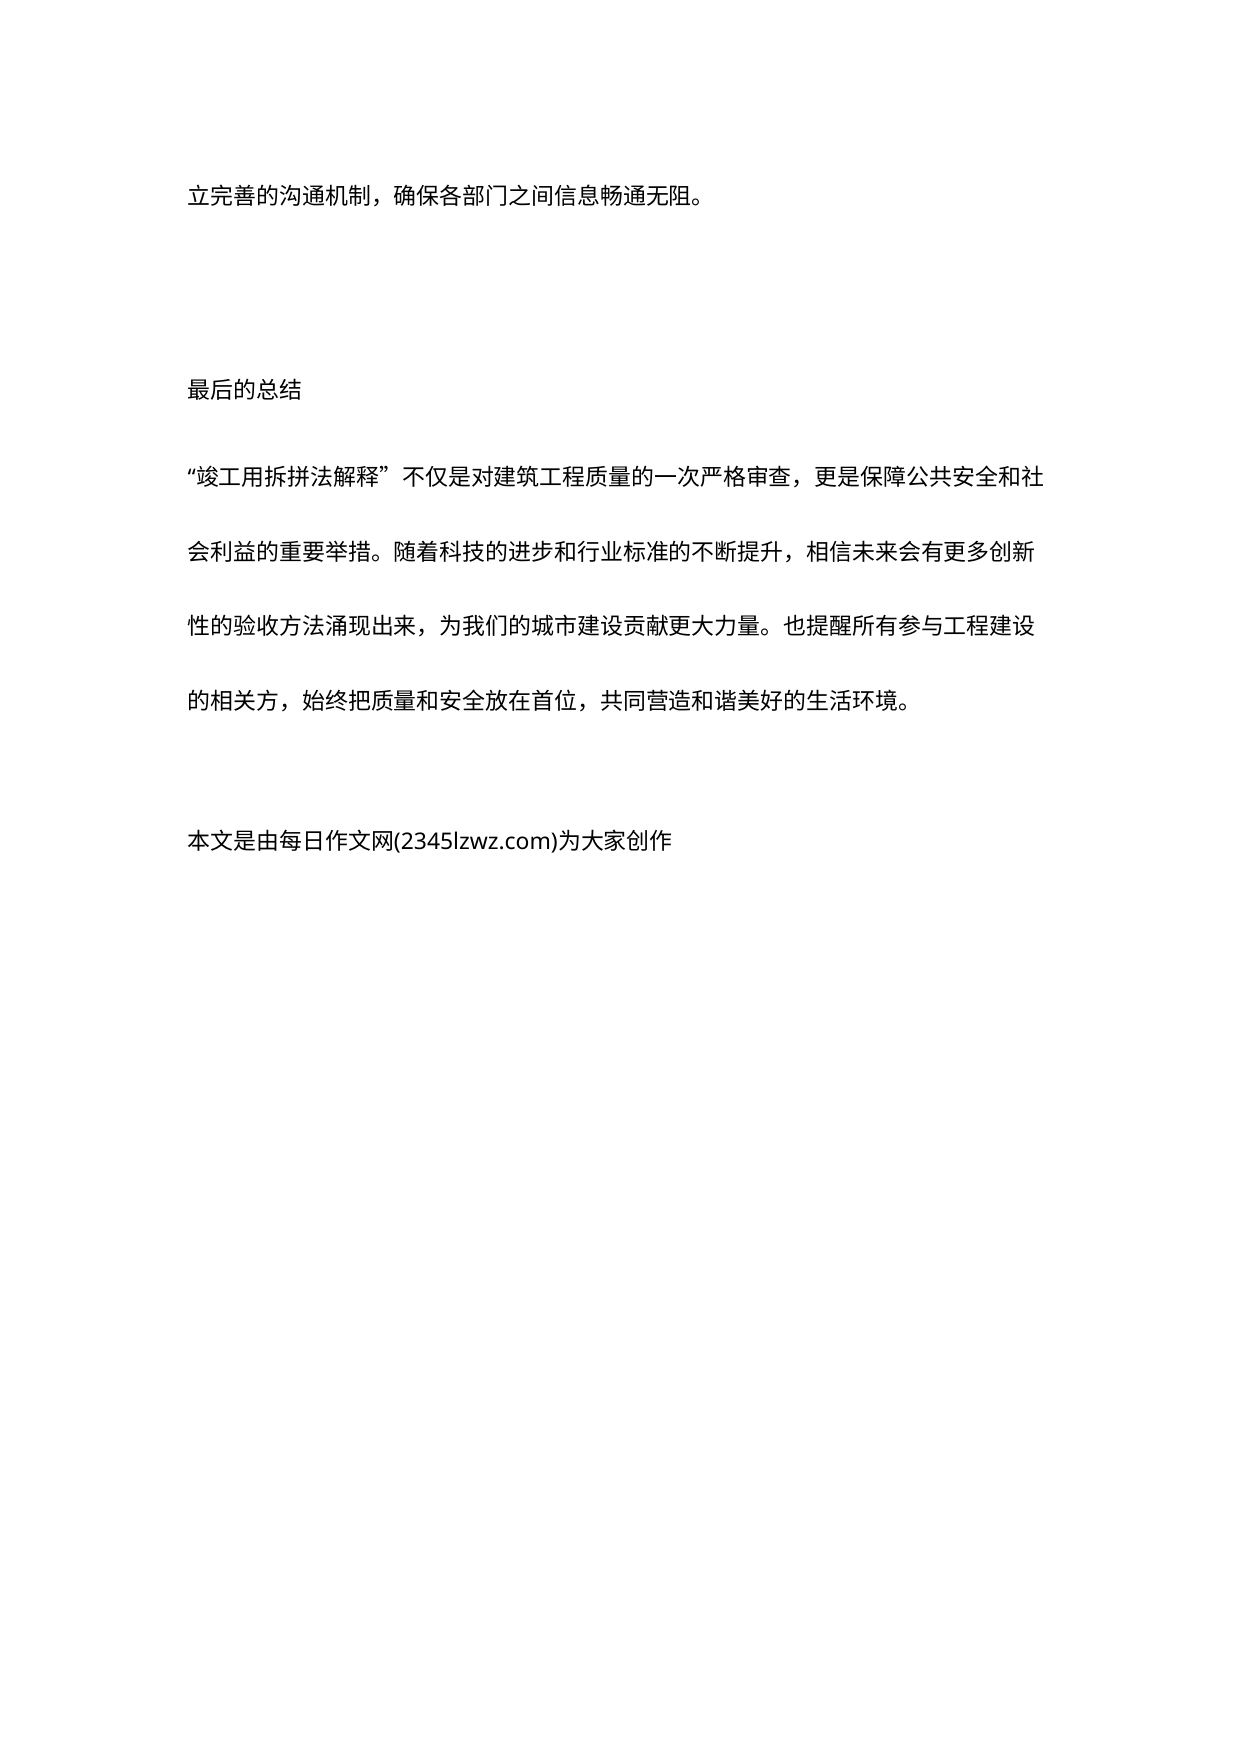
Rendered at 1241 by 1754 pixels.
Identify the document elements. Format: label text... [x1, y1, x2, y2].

text 最后的总结 [187, 356, 1053, 421]
text 本文是由每日作文网(2345lzwz.com)为大家创作 [187, 807, 1053, 872]
text “竣工用拆拼法解释”不仅是对建筑工程质量的一次严格审查，更是保障公共安全和社会利益的重要举措。随着科技的进步和行业标准的不断提升，相信未来会有更多创新性的验收方法涌现出来，为我们的城市建设贡献更大力量。也提醒所有参与工程建设的相关方，始终把质量和安全放在首位，共同营造和谐美好的生活环境。 [187, 443, 1053, 732]
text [187, 162, 1053, 227]
